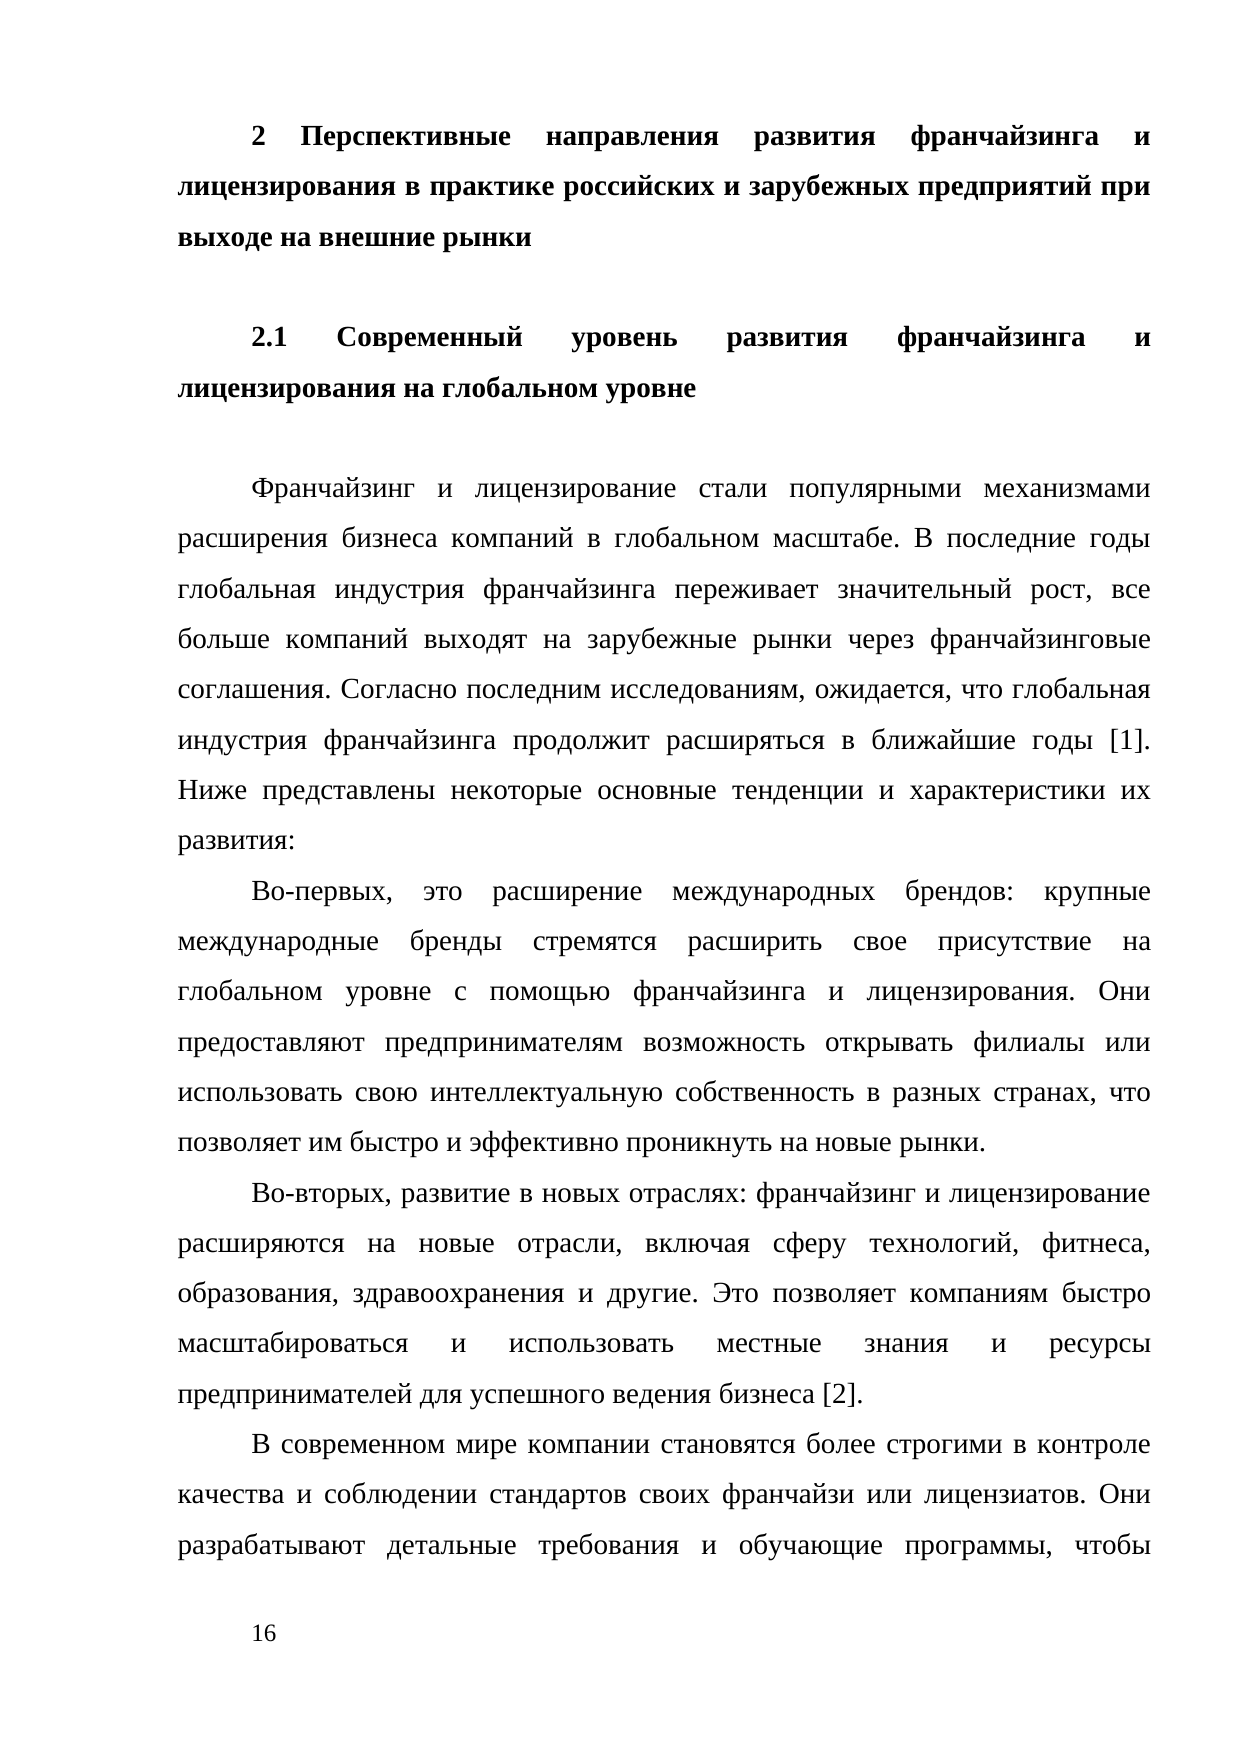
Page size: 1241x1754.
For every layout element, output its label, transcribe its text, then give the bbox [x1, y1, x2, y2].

text Франчайзинг и лицензирование стали популярными механизмами расширения бизнеса компаний в глобальном масштабе. В последние годы глобальная индустрия франчайзинга переживает значительный рост, все больше компаний выходят на зарубежные рынки через франчайзинговые соглашения. Согласно последним исследованиям, ожидается, что глобальная индустрия франчайзинга продолжит расширяться в ближайшие годы [1]. Ниже представлены некоторые основные тенденции и характеристики их развития: [177, 470, 1152, 856]
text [177, 1426, 1152, 1560]
text Во-первых, это расширение международных брендов: крупные международные бренды стремятся расширить свое присутствие на глобальном уровне с помощью франчайзинга и лицензирования. Они предоставляют предпринимателям возможность открывать филиалы или использовать свою интеллектуальную собственность в разных странах, что позволяет им быстро и эффективно проникнуть на новые рынки. [177, 873, 1152, 1158]
text Во-вторых, развитие в новых отраслях: франчайзинг и лицензирование расширяются на новые отрасли, включая сферу технологий, фитнеса, образования, здравоохранения и другие. Это позволяет компаниям быстро масштабироваться и использовать местные знания и ресурсы предпринимателей для успешного ведения бизнеса [2]. [177, 1175, 1152, 1409]
text 2.1 Современный уровень развития франчайзинга и лицензирования на глобальном уровне [177, 319, 1152, 403]
text 2 Перспективные направления развития франчайзинга и лицензирования в практике российских и зарубежных предприятий при выходе на внешние рынки [177, 118, 1152, 252]
